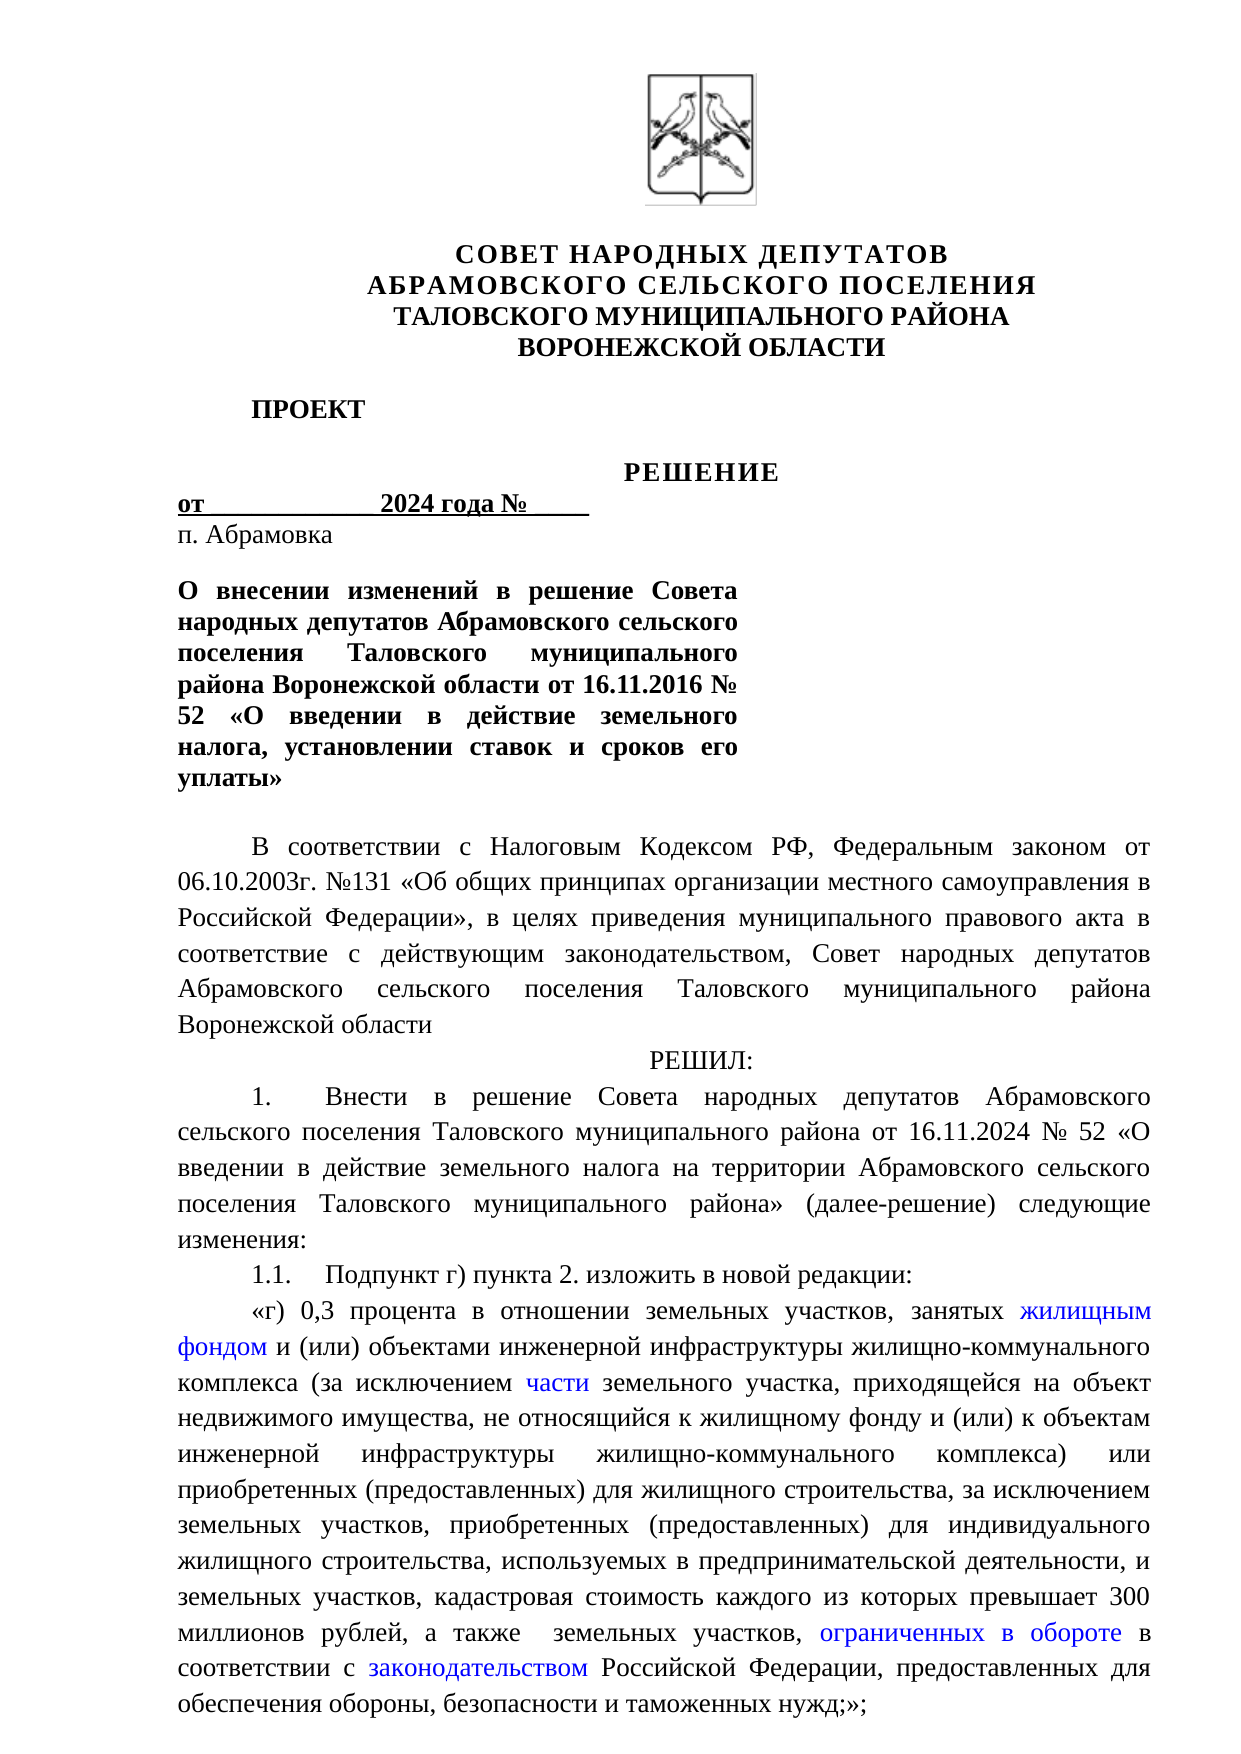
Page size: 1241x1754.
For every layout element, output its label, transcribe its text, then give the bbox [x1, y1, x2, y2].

text РЕШЕНИЕ [177, 456, 1152, 487]
text СОВЕТ НАРОДНЫХ ДЕПУТАТОВ [177, 238, 1152, 269]
list Внести в решение Совета народных депутатов Абрамовского сельского поселения Таловского муниципального района от 16.11.2024 № 52 «О введении в действие земельного налога на территории Абрамовского сельского поселения Таловского муниципального района» (далее-решение) следующие изменения: [177, 1080, 1152, 1254]
picture [645, 73, 758, 207]
text ПРОЕКТ [177, 393, 1152, 425]
list Подпункт г) пункта 2. изложить в новой редакции: [177, 1258, 1152, 1289]
text ТАЛОВСКОГО МУНИЦИПАЛЬНОГО РАЙОНА [177, 300, 1152, 331]
text от ____________ 2024 года № ____ [177, 487, 1152, 518]
text п. Абрамовка [177, 518, 1152, 549]
text РЕШИЛ: [177, 1044, 1152, 1075]
text ВОРОНЕЖСКОЙ ОБЛАСТИ [177, 331, 1152, 362]
text В соответствии с Налоговым Кодексом РФ, Федеральным законом от 06.10.2003г. №131 «Об общих принципах организации местного самоуправления в Российской Федерации», в целях приведения муниципального правового акта в соответствие с действующим законодательством, Совет народных депутатов Абрамовского сельского поселения Таловского муниципального района Воронежской области [177, 830, 1152, 1039]
title О внесении изменений в решение Совета народных депутатов Абрамовского сельского поселения Таловского муниципального района Воронежской области от 16.11.2016 № 52 «О введении в действие земельного налога, установлении ставок и сроков его уплаты» [177, 574, 738, 792]
text АБРАМОВСКОГО СЕЛЬСКОГО ПОСЕЛЕНИЯ [177, 269, 1152, 300]
text «г) 0,3 процента в отношении земельных участков, занятых жилищным фондом и (или) объектами инженерной инфраструктуры жилищно-коммунального комплекса (за исключением части земельного участка, приходящейся на объект недвижимого имущества, не относящийся к жилищному фонду и (или) к объектам инженерной инфраструктуры жилищно-коммунального комплекса) или приобретенных (предоставленных) для жилищного строительства, за исключением земельных участков, приобретенных (предоставленных) для индивидуального жилищного строительства, используемых в предпринимательской деятельности, и земельных участков, кадастровая стоимость каждого из которых превышает 300 миллионов рублей, а также земельных участков, ограниченных в обороте в соответствии с законодательством Российской Федерации, предоставленных для обеспечения обороны, безопасности и таможенных нужд;»; [177, 1294, 1152, 1718]
